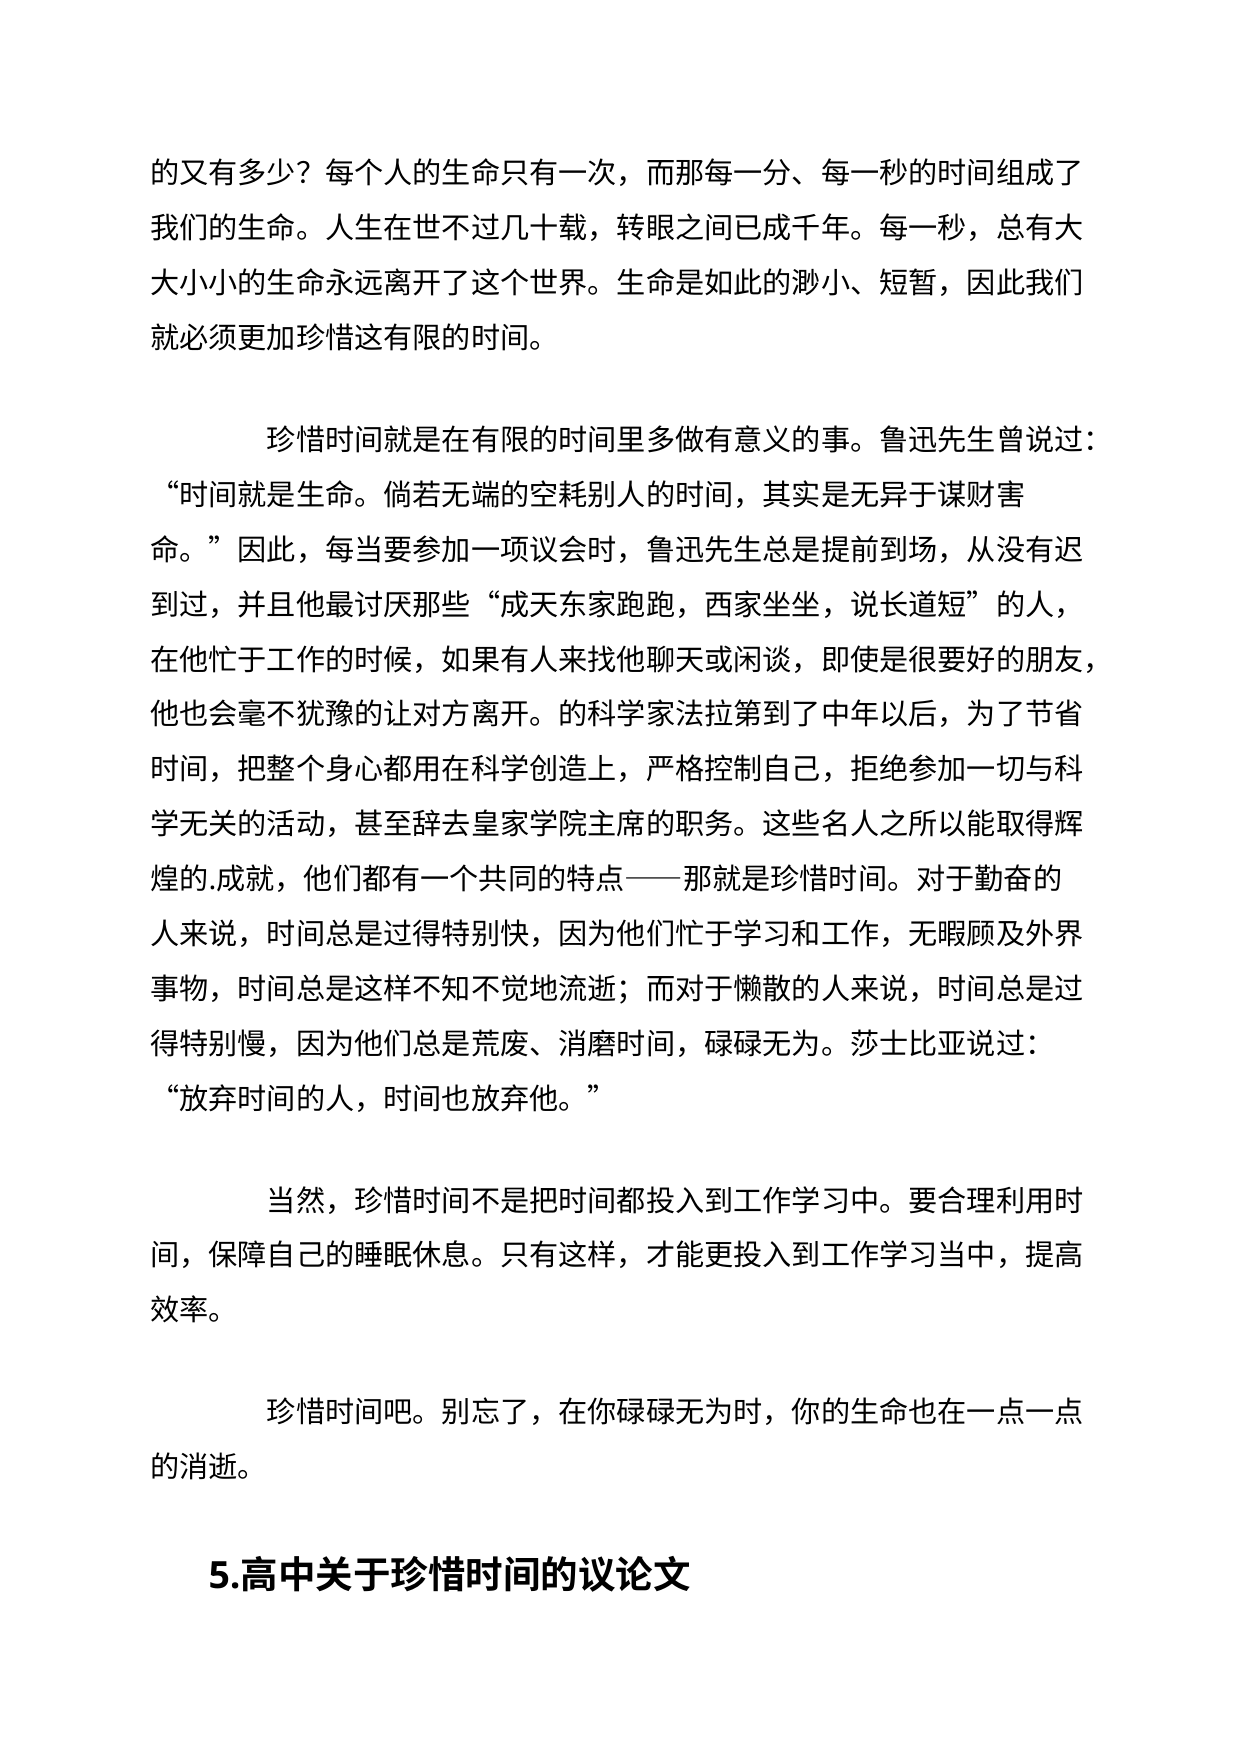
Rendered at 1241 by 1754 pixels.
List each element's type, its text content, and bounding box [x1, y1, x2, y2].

text 珍惜时间就是在有限的时间里多做有意义的事。鲁迅先生曾说过：“时间就是生命。倘若无端的空耗别人的时间，其实是无异于谋财害命。”因此，每当要参加一项议会时，鲁迅先生总是提前到场，从没有迟到过，并且他最讨厌那些“成天东家跑跑，西家坐坐，说长道短”的人，在他忙于工作的时候，如果有人来找他聊天或闲谈，即使是很要好的朋友，他也会毫不犹豫的让对方离开。的科学家法拉第到了中年以后，为了节省时间，把整个身心都用在科学创造上，严格控制自己，拒绝参加一切与科学无关的活动，甚至辞去皇家学院主席的职务。这些名人之所以能取得辉煌的.成就，他们都有一个共同的特点——那就是珍惜时间。对于勤奋的人来说，时间总是过得特别快，因为他们忙于学习和工作，无暇顾及外界事物，时间总是这样不知不觉地流逝；而对于懒散的人来说，时间总是过得特别慢，因为他们总是荒废、消磨时间，碌碌无为。莎士比亚说过：“放弃时间的人，时间也放弃他。” [150, 416, 1090, 1118]
text 5.高中关于珍惜时间的议论文 [150, 1545, 1090, 1600]
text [150, 150, 1090, 357]
text 珍惜时间吧。别忘了，在你碌碌无为时，你的生命也在一点一点的消逝。 [150, 1389, 1090, 1486]
text 当然，珍惜时间不是把时间都投入到工作学习中。要合理利用时间，保障自己的睡眠休息。只有这样，才能更投入到工作学习当中，提高效率。 [150, 1177, 1090, 1329]
